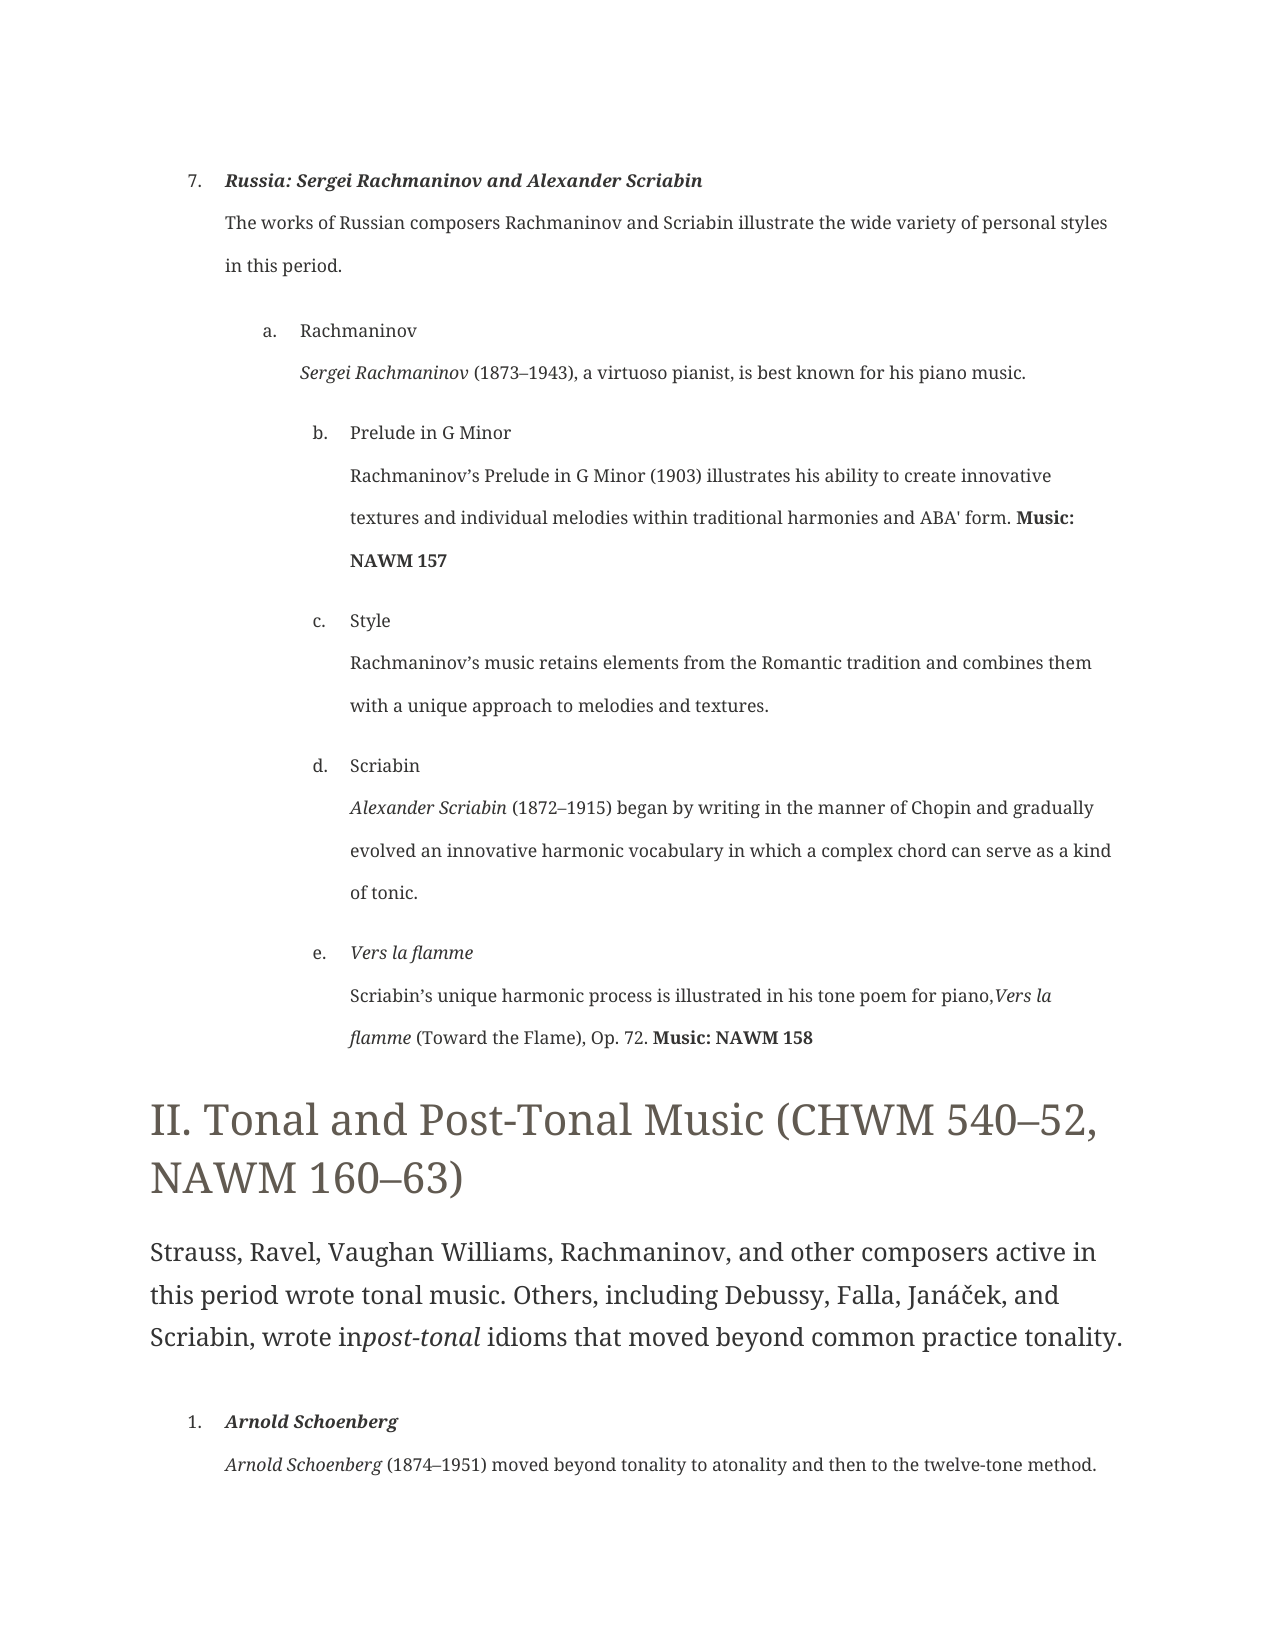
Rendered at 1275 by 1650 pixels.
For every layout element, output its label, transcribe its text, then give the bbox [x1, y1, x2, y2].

list Rachmaninov Sergei Rachmaninov (1873–1943), a virtuoso pianist, is best known for his piano music. [262, 300, 1125, 385]
text II. Tonal and Post-Tonal Music (CHWM 540–52, NAWM 160–63) [150, 1090, 1125, 1206]
list Prelude in G Minor Rachmaninov’s Prelude in G Minor (1903) illustrates his ability to create innovative textures and individual melodies within traditional harmonies and ABA' form. Music: NAWM 157 [312, 402, 1125, 572]
list Scriabin Alexander Scriabin (1872–1915) began by writing in the manner of Chopin and gradually evolved an innovative harmonic vocabulary in which a complex chord can serve as a kind of tonic. [312, 735, 1125, 905]
list Style Rachmaninov’s music retains elements from the Romantic tradition and combines them with a unique approach to melodies and textures. [312, 590, 1125, 717]
list Russia: Sergei Rachmaninov and Alexander Scriabin The works of Russian composers Rachmaninov and Scriabin illustrate the wide variety of personal styles in this period. [187, 150, 1125, 277]
list Arnold Schoenberg Arnold Schoenberg (1874–1951) moved beyond tonality to atonality and then to the twelve-tone method. [187, 1391, 1125, 1476]
text Strauss, Ravel, Vaughan Williams, Rachmaninov, and other composers active in this period wrote tonal music. Others, including Debussy, Falla, Janáček, and Scriabin, wrote inpost-tonal idioms that moved beyond common practice tonality. [150, 1226, 1125, 1354]
list Vers la flamme Scriabin’s unique harmonic process is illustrated in his tone poem for piano,Vers la flamme (Toward the Flame), Op. 72. Music: NAWM 158 [312, 922, 1125, 1050]
